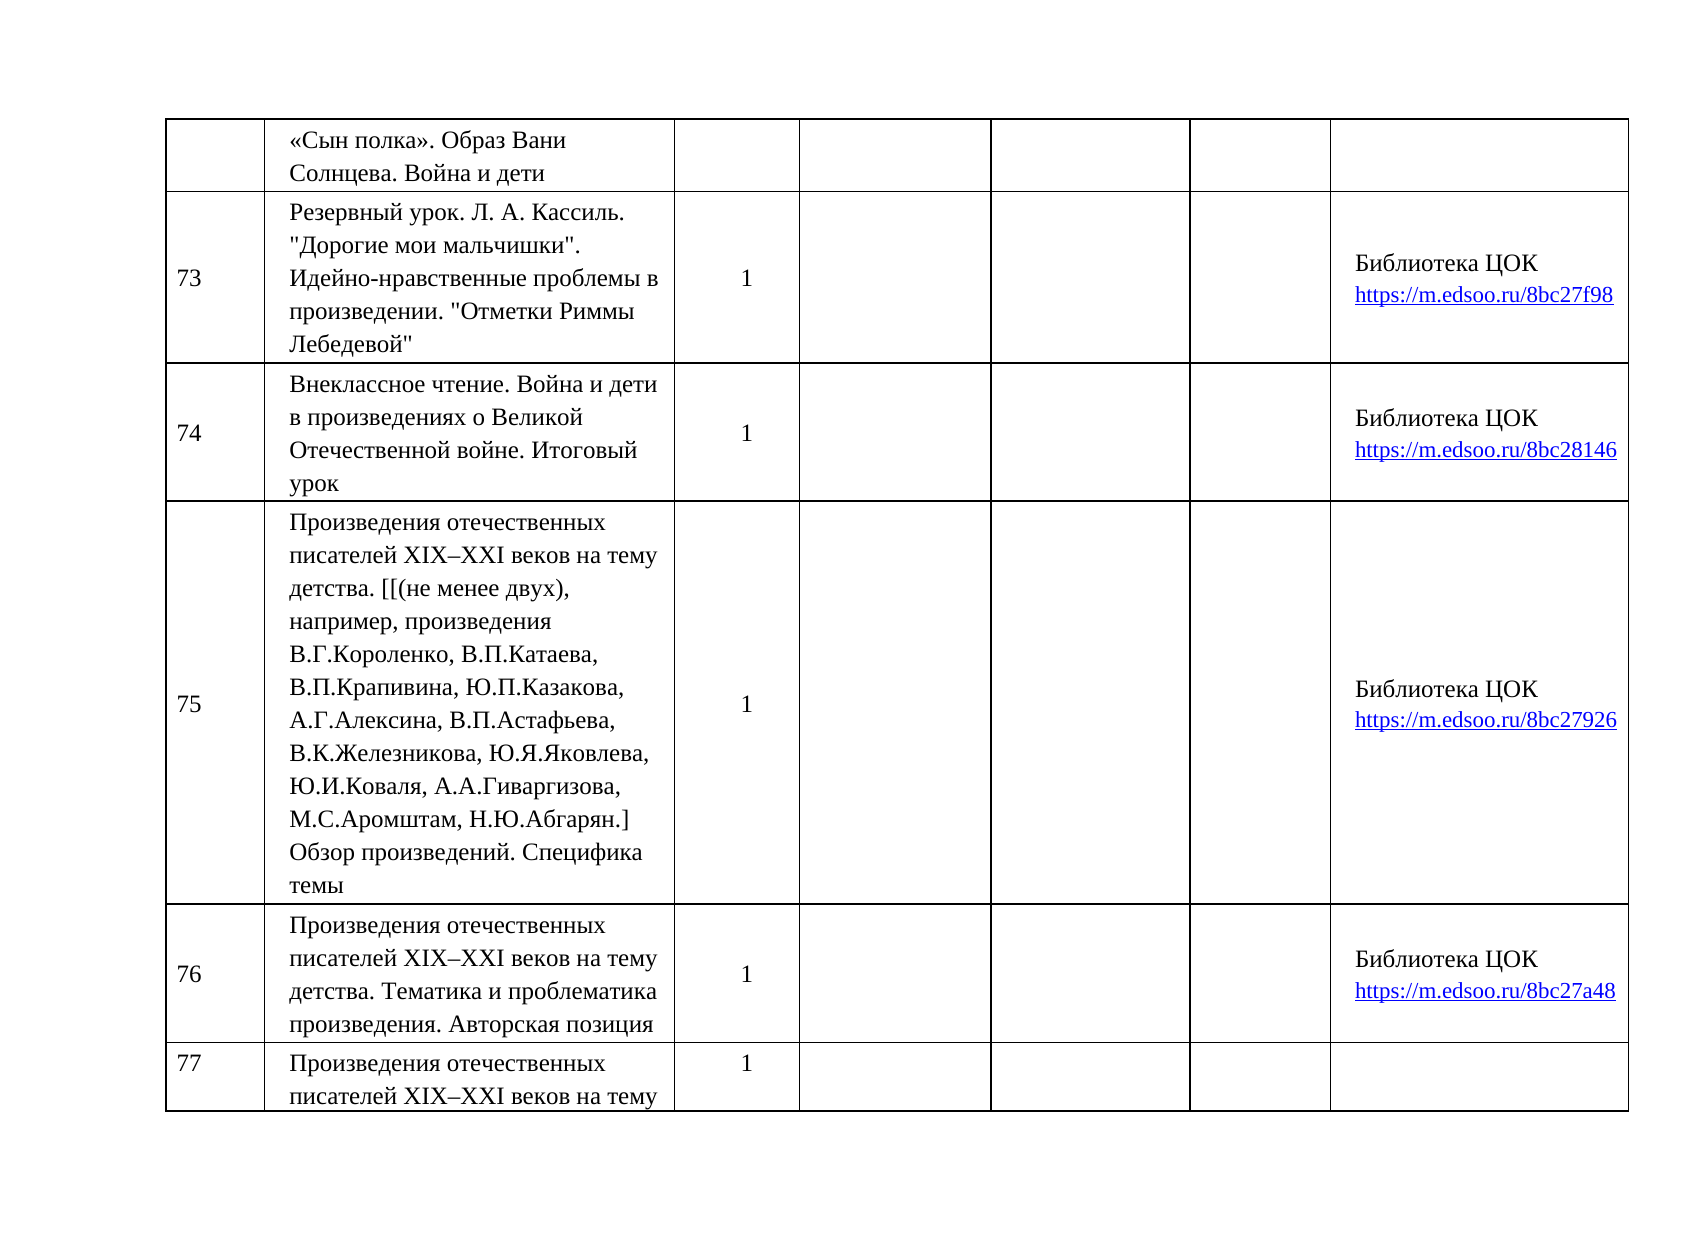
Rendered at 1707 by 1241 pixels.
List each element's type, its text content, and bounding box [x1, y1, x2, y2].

table_cell Произведения отечественных писателей XIX–XXI веков на тему детства. [[(не менее двух), например, произведения В.Г.Короленко, В.П.Катаева, В.П.Крапивина, Ю.П.Казакова, А.Г.Алексина, В.П.Астафьева, В.К.Железникова, Ю.Я.Яковлева, Ю.И.Коваля, А.А.Гиваргизова, М.С.Аромштам, Н.Ю.Абгарян.] Обзор произведений. Специфика темы [265, 502, 674, 903]
table_cell 1 [675, 1043, 799, 1110]
table_cell [992, 120, 1189, 191]
table_cell [800, 1043, 990, 1110]
table_cell Внеклассное чтение. Война и дети в произведениях о Великой Отечественной войне. Итоговый урок [265, 364, 674, 500]
table_cell 74 [167, 364, 264, 500]
table_cell 76 [167, 905, 264, 1041]
table_cell 77 [167, 1043, 264, 1110]
table_cell 1 [675, 364, 799, 500]
table_cell [800, 364, 990, 500]
table_cell [1191, 120, 1330, 191]
table_cell [1191, 364, 1330, 500]
table_cell [1331, 1043, 1628, 1110]
table_cell Библиотека ЦОК https://m.edsoo.ru/8bc27f98 [1331, 192, 1628, 362]
table_cell Библиотека ЦОК https://m.edsoo.ru/8bc28146 [1331, 364, 1628, 500]
table_cell [800, 905, 990, 1041]
table_cell 75 [167, 502, 264, 903]
table_cell [1191, 905, 1330, 1041]
table_cell [1191, 502, 1330, 903]
table_cell Библиотека ЦОК https://m.edsoo.ru/8bc27a48 [1331, 905, 1628, 1041]
table_cell [1191, 192, 1330, 362]
table_cell 73 [167, 192, 264, 362]
table_cell [1191, 1043, 1330, 1110]
table_cell [800, 120, 990, 191]
table_cell 1 [675, 502, 799, 903]
table_cell 1 [675, 192, 799, 362]
table_cell 1 [675, 905, 799, 1041]
table_cell [800, 502, 990, 903]
table_cell 1 [675, 120, 799, 191]
table_cell [992, 905, 1189, 1041]
table_cell [992, 192, 1189, 362]
table_cell 72 [167, 120, 264, 191]
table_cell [265, 1043, 674, 1110]
table_cell [1331, 120, 1628, 191]
table_cell [992, 502, 1189, 903]
table_cell Библиотека ЦОК https://m.edsoo.ru/8bc27926 [1331, 502, 1628, 903]
table_cell [992, 1043, 1189, 1110]
table_cell Произведения отечественных писателей XIX–XXI веков на тему детства. Тематика и проблематика произведения. Авторская позиция [265, 905, 674, 1041]
table_cell [800, 192, 990, 362]
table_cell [265, 120, 674, 191]
table_cell [992, 364, 1189, 500]
table_cell Резервный урок. Л. А. Кассиль. "Дорогие мои мальчишки". Идейно-нравственные проблемы в произведении. "Отметки Риммы Лебедевой" [265, 192, 674, 362]
